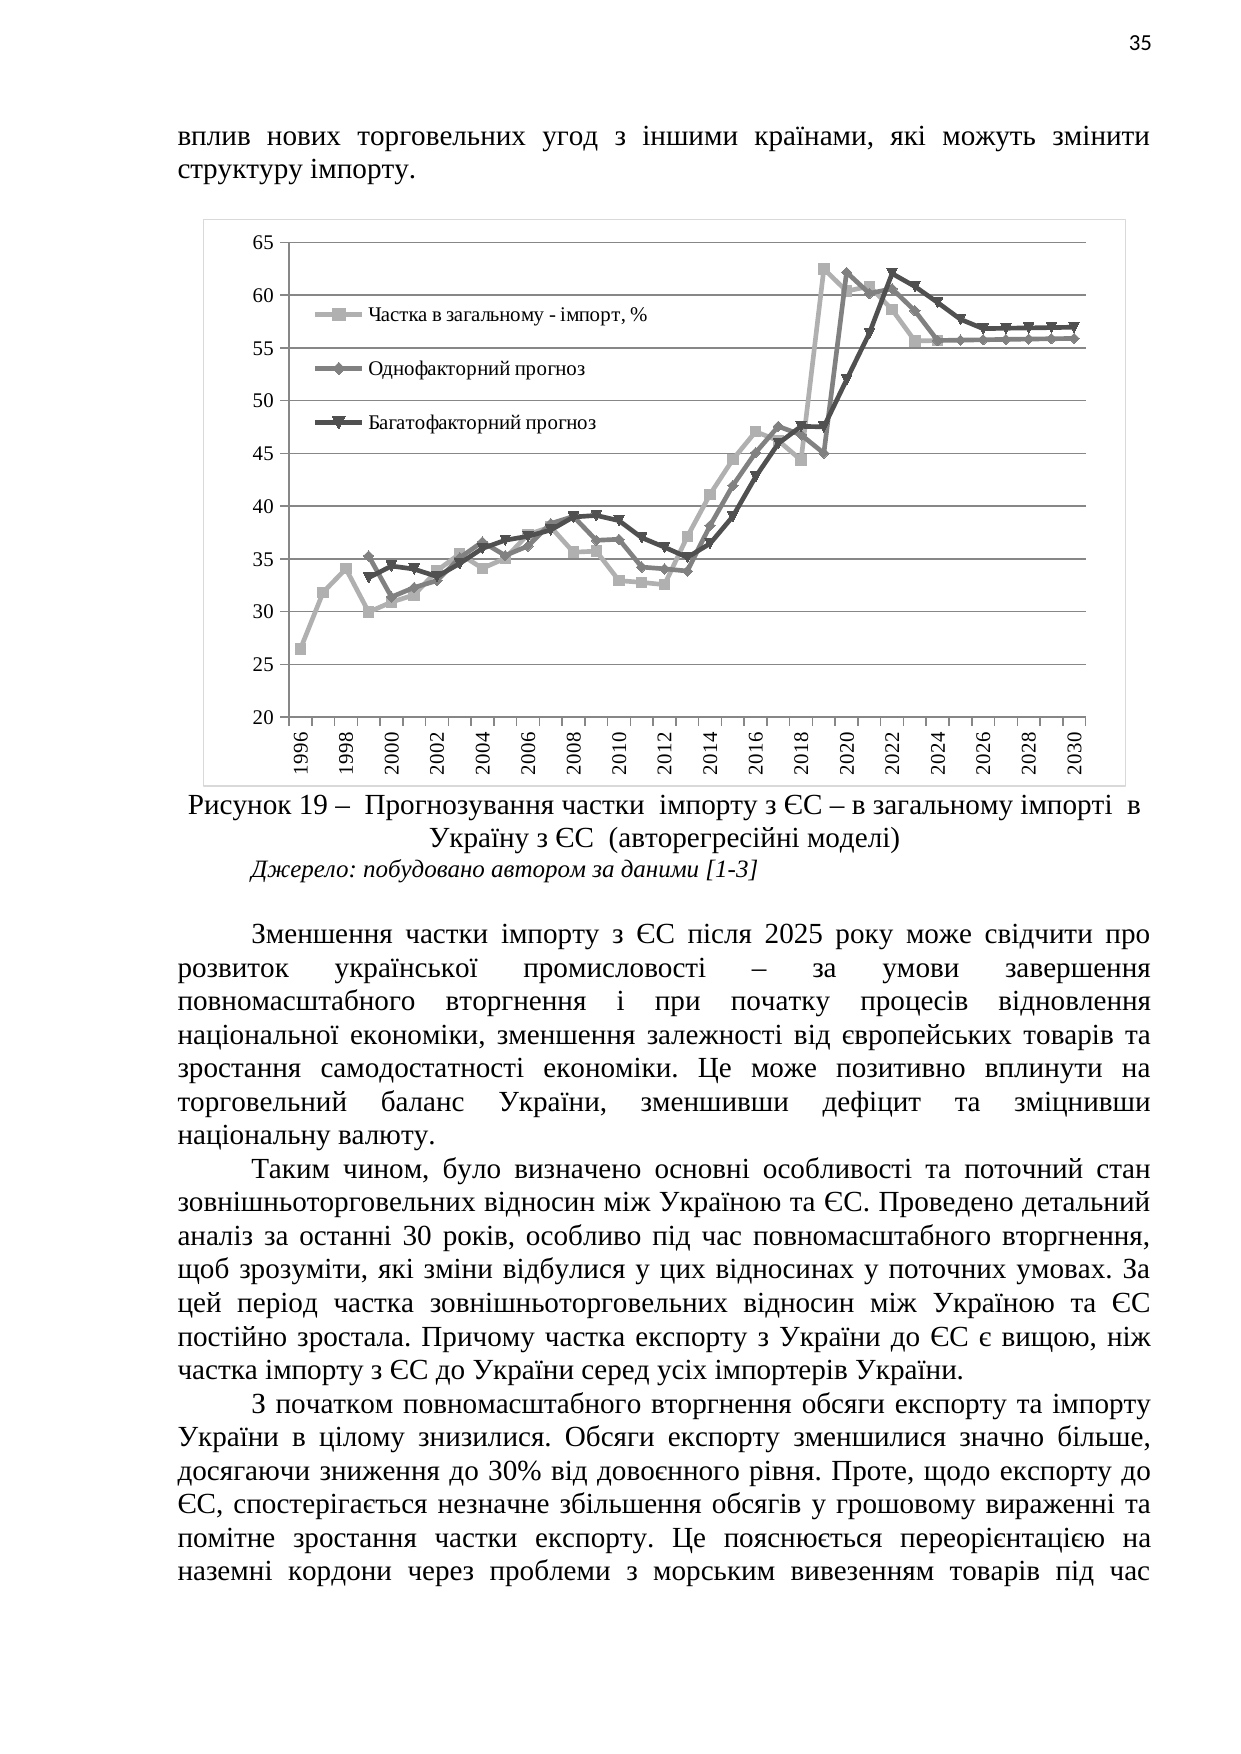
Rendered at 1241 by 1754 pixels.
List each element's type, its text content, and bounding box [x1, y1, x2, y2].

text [177, 1386, 1152, 1587]
text Зменшення частки імпорту з ЄС після 2025 року може свідчити про розвиток української промисловості – за умови завершення повномасштабного вторгнення і при початку процесів відновлення національної економіки, зменшення залежності від європейських товарів та зростання самодостатності економіки. Це може позитивно вплинути на торговельний баланс України, зменшивши дефіцит та зміцнивши національну валюту. [177, 916, 1152, 1151]
text Таким чином, було визначено основні особливості та поточний стан зовнішньоторговельних відносин між Україною та ЄС. Проведено детальний аналіз за останні 30 років, особливо під час повномасштабного вторгнення, щоб зрозуміти, які зміни відбулися у цих відносинах у поточних умовах. За цей період частка зовнішньоторговельних відносин між Україною та ЄС постійно зростала. Причому частка експорту з України до ЄС є вищою, ніж частка імпорту з ЄС до України серед усіх імпортерів України. [177, 1151, 1152, 1386]
text Рисунок 19 – Прогнозування частки імпорту з ЄС – в загальному імпорті в Україну з ЄС (авторегресійні моделі) [177, 787, 1152, 854]
text Джерело: побудовано автором за даними [1-3] [177, 854, 1152, 883]
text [177, 118, 1152, 185]
